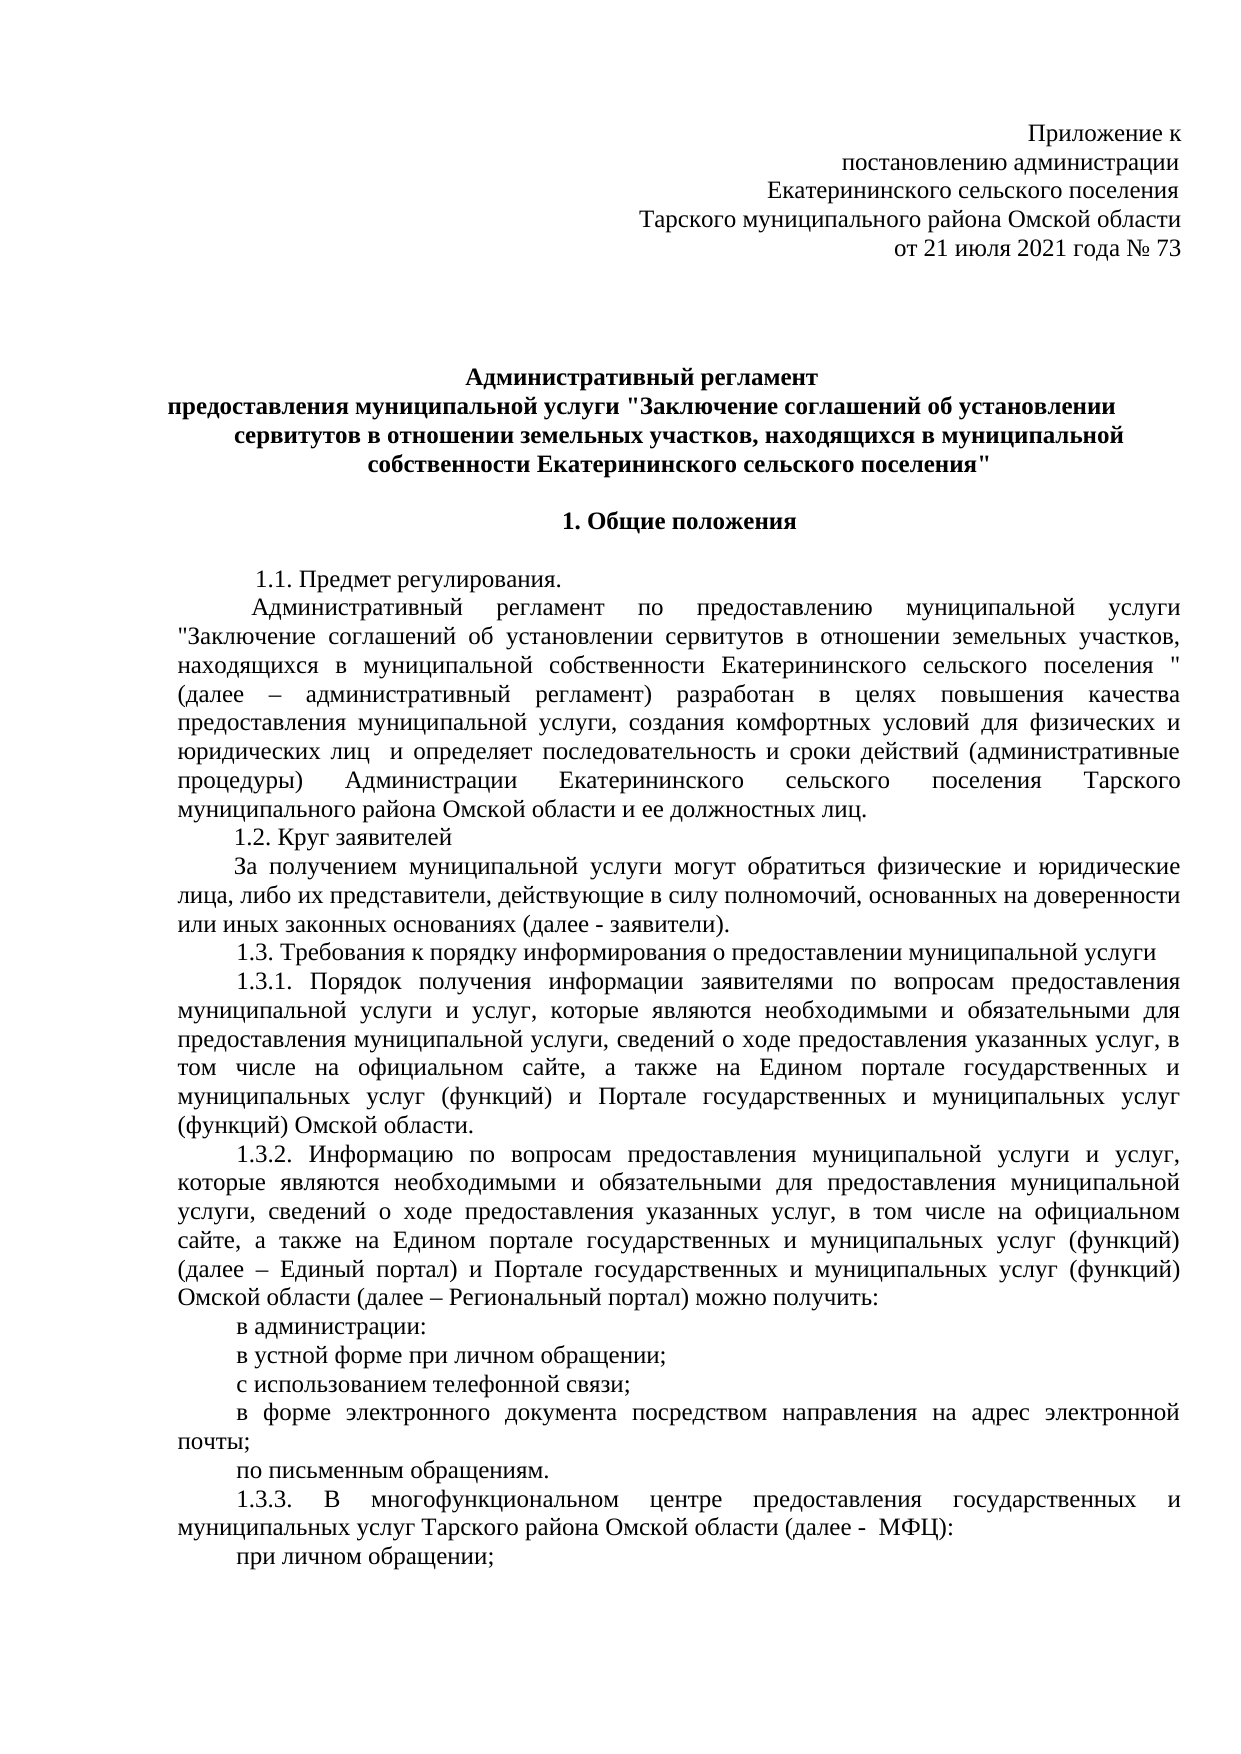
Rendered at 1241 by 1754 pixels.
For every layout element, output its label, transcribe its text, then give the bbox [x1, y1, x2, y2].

text с использованием телефонной связи; [177, 1369, 1181, 1397]
text по письменным обращениям. [177, 1455, 1181, 1484]
text в администрации: [177, 1311, 1181, 1340]
text от 21 июля 2021 года № 73 [177, 233, 1181, 262]
text Екатерининского сельского поселения [177, 176, 1181, 204]
text постановлению администрации [177, 147, 1181, 176]
list предоставления муниципальной услуги "Заключение соглашений об установлении сервитутов в отношении земельных участков, находящихся в муниципальной собственности Екатерининского сельского поселения" [102, 391, 1181, 477]
text 1. Общие положения [177, 506, 1181, 535]
text в форме электронного документа посредством направления на адрес электронной почты; [177, 1397, 1181, 1455]
text Административный регламент по предоставлению муниципальной услуги "Заключение соглашений об установлении сервитутов в отношении земельных участков, находящихся в муниципальной собственности Екатерининского сельского поселения " (далее – административный регламент) разработан в целях повышения качества предоставления муниципальной услуги, создания комфортных условий для физических и юридических лиц и определяет последовательность и сроки действий (административные процедуры) Администрации Екатерининского сельского поселения Тарского муниципального района Омской области и ее должностных лиц. [177, 592, 1181, 822]
text 1.1. Предмет регулирования. [177, 564, 1181, 592]
text 1.3.3. В многофункциональном центре предоставления государственных и муниципальных услуг Тарского района Омской области (далее - МФЦ): [177, 1484, 1181, 1541]
text Приложение к [177, 118, 1181, 147]
text За получением муниципальной услуги могут обратиться физические и юридические лица, либо их представители, действующие в силу полномочий, основанных на доверенности или иных законных основаниях (далее - заявители). [177, 851, 1181, 937]
text 1.2. Круг заявителей [177, 822, 1181, 851]
text 1.3. Требования к порядку информирования о предоставлении муниципальной услуги [177, 937, 1181, 966]
list Административный регламент [102, 362, 1181, 391]
text при личном обращении; [177, 1541, 1181, 1570]
text 1.3.2. Информацию по вопросам предоставления муниципальной услуги и услуг, которые являются необходимыми и обязательными для предоставления муниципальной услуги, сведений о ходе предоставления указанных услуг, в том числе на официальном сайте, а также на Едином портале государственных и муниципальных услуг (функций) (далее – Единый портал) и Портале государственных и муниципальных услуг (функций) Омской области (далее – Региональный портал) можно получить: [177, 1139, 1181, 1311]
text в устной форме при личном обращении; [177, 1340, 1181, 1369]
text 1.3.1. Порядок получения информации заявителями по вопросам предоставления муниципальной услуги и услуг, которые являются необходимыми и обязательными для предоставления муниципальной услуги, сведений о ходе предоставления указанных услуг, в том числе на официальном сайте, а также на Едином портале государственных и муниципальных услуг (функций) и Портале государственных и муниципальных услуг (функций) Омской области. [177, 966, 1181, 1139]
text Тарского муниципального района Омской области [177, 204, 1181, 233]
